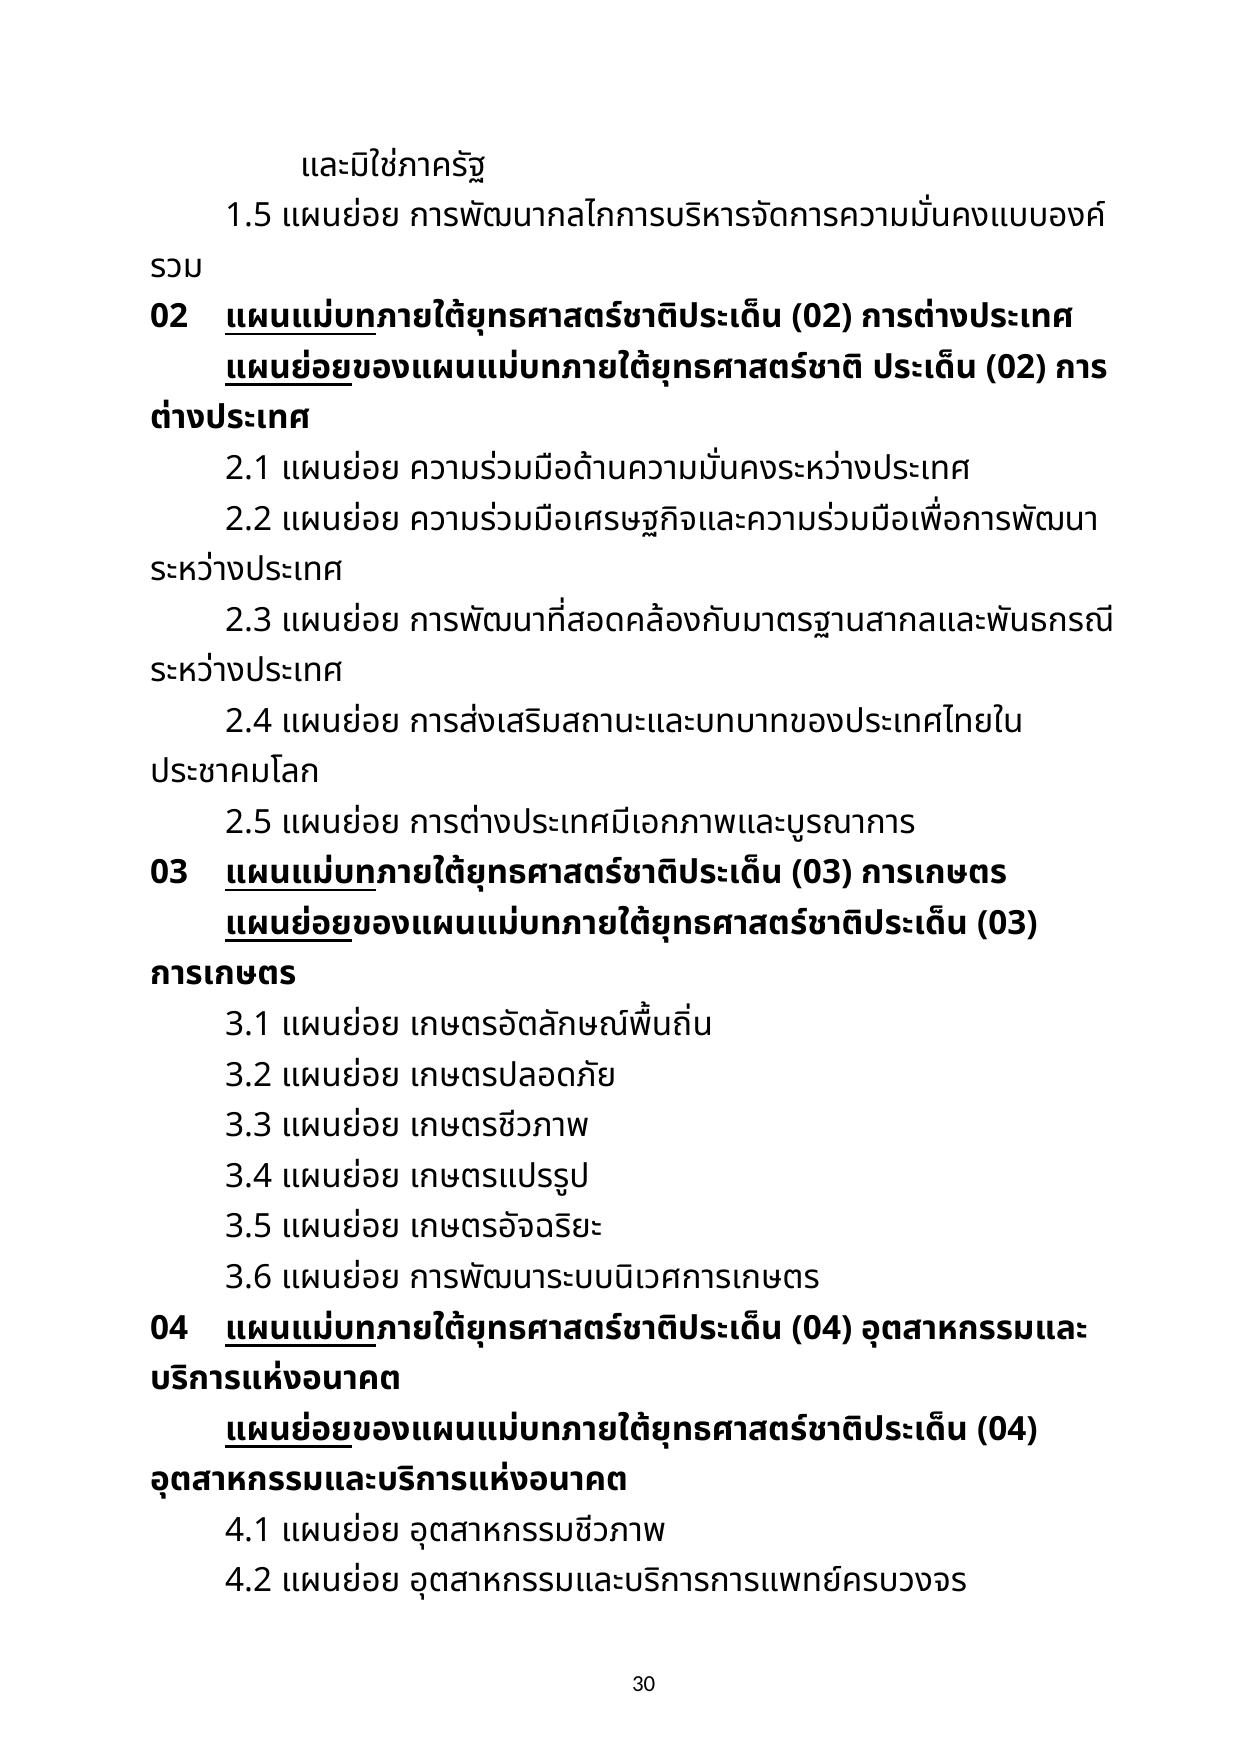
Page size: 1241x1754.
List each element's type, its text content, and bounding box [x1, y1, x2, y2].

list 3.1 แผนย่อย เกษตรอัตลักษณ์พื้นถิ่น [150, 1000, 1137, 1050]
list 03 แผนแม่บทภายใต้ยุทธศาสตร์ชาติประเด็น (03) การเกษตร [150, 848, 1137, 899]
list 3.4 แผนย่อย เกษตรแปรรูป [150, 1152, 1137, 1202]
list 3.2 แผนย่อย เกษตรปลอดภัย [150, 1050, 1137, 1101]
list แผนย่อยของแผนแม่บทภายใต้ยุทธศาสตร์ชาติ ประเด็น (02) การต่างประเทศ [150, 343, 1137, 444]
list 3.5 แผนย่อย เกษตรอัจฉริยะ [150, 1202, 1137, 1253]
list 2.4 แผนย่อย การส่งเสริมสถานะและบทบาทของประเทศไทยในประชาคมโลก [150, 696, 1137, 797]
list 04 แผนแม่บทภายใต้ยุทธศาสตร์ชาติประเด็น (04) อุตสาหกรรมและบริการแห่งอนาคต [150, 1303, 1137, 1404]
text และมิใช่ภาครัฐ [225, 141, 1137, 191]
list 2.5 แผนย่อย การต่างประเทศมีเอกภาพและบูรณาการ [150, 797, 1137, 848]
list 1.5 แผนย่อย การพัฒนากลไกการบริหารจัดการความมั่นคงแบบองค์รวม [150, 191, 1137, 292]
list 4.1 แผนย่อย อุตสาหกรรมชีวภาพ [150, 1506, 1137, 1556]
list 2.1 แผนย่อย ความร่วมมือด้านความมั่นคงระหว่างประเทศ [150, 444, 1137, 494]
list 02 แผนแม่บทภายใต้ยุทธศาสตร์ชาติประเด็น (02) การต่างประเทศ [150, 292, 1137, 343]
list 3.6 แผนย่อย การพัฒนาระบบนิเวศการเกษตร [150, 1253, 1137, 1303]
list แผนย่อยของแผนแม่บทภายใต้ยุทธศาสตร์ชาติประเด็น (03) การเกษตร [150, 899, 1137, 1000]
list 2.2 แผนย่อย ความร่วมมือเศรษฐกิจและความร่วมมือเพื่อการพัฒนาระหว่างประเทศ [150, 494, 1137, 595]
list 3.3 แผนย่อย เกษตรชีวภาพ [150, 1101, 1137, 1152]
list 2.3 แผนย่อย การพัฒนาที่สอดคล้องกับมาตรฐานสากลและพันธกรณีระหว่างประเทศ [150, 595, 1137, 696]
list 4.2 แผนย่อย อุตสาหกรรมและบริการการแพทย์ครบวงจร [150, 1556, 1137, 1607]
list แผนย่อยของแผนแม่บทภายใต้ยุทธศาสตร์ชาติประเด็น (04) อุตสาหกรรมและบริการแห่งอนาคต [150, 1404, 1137, 1506]
